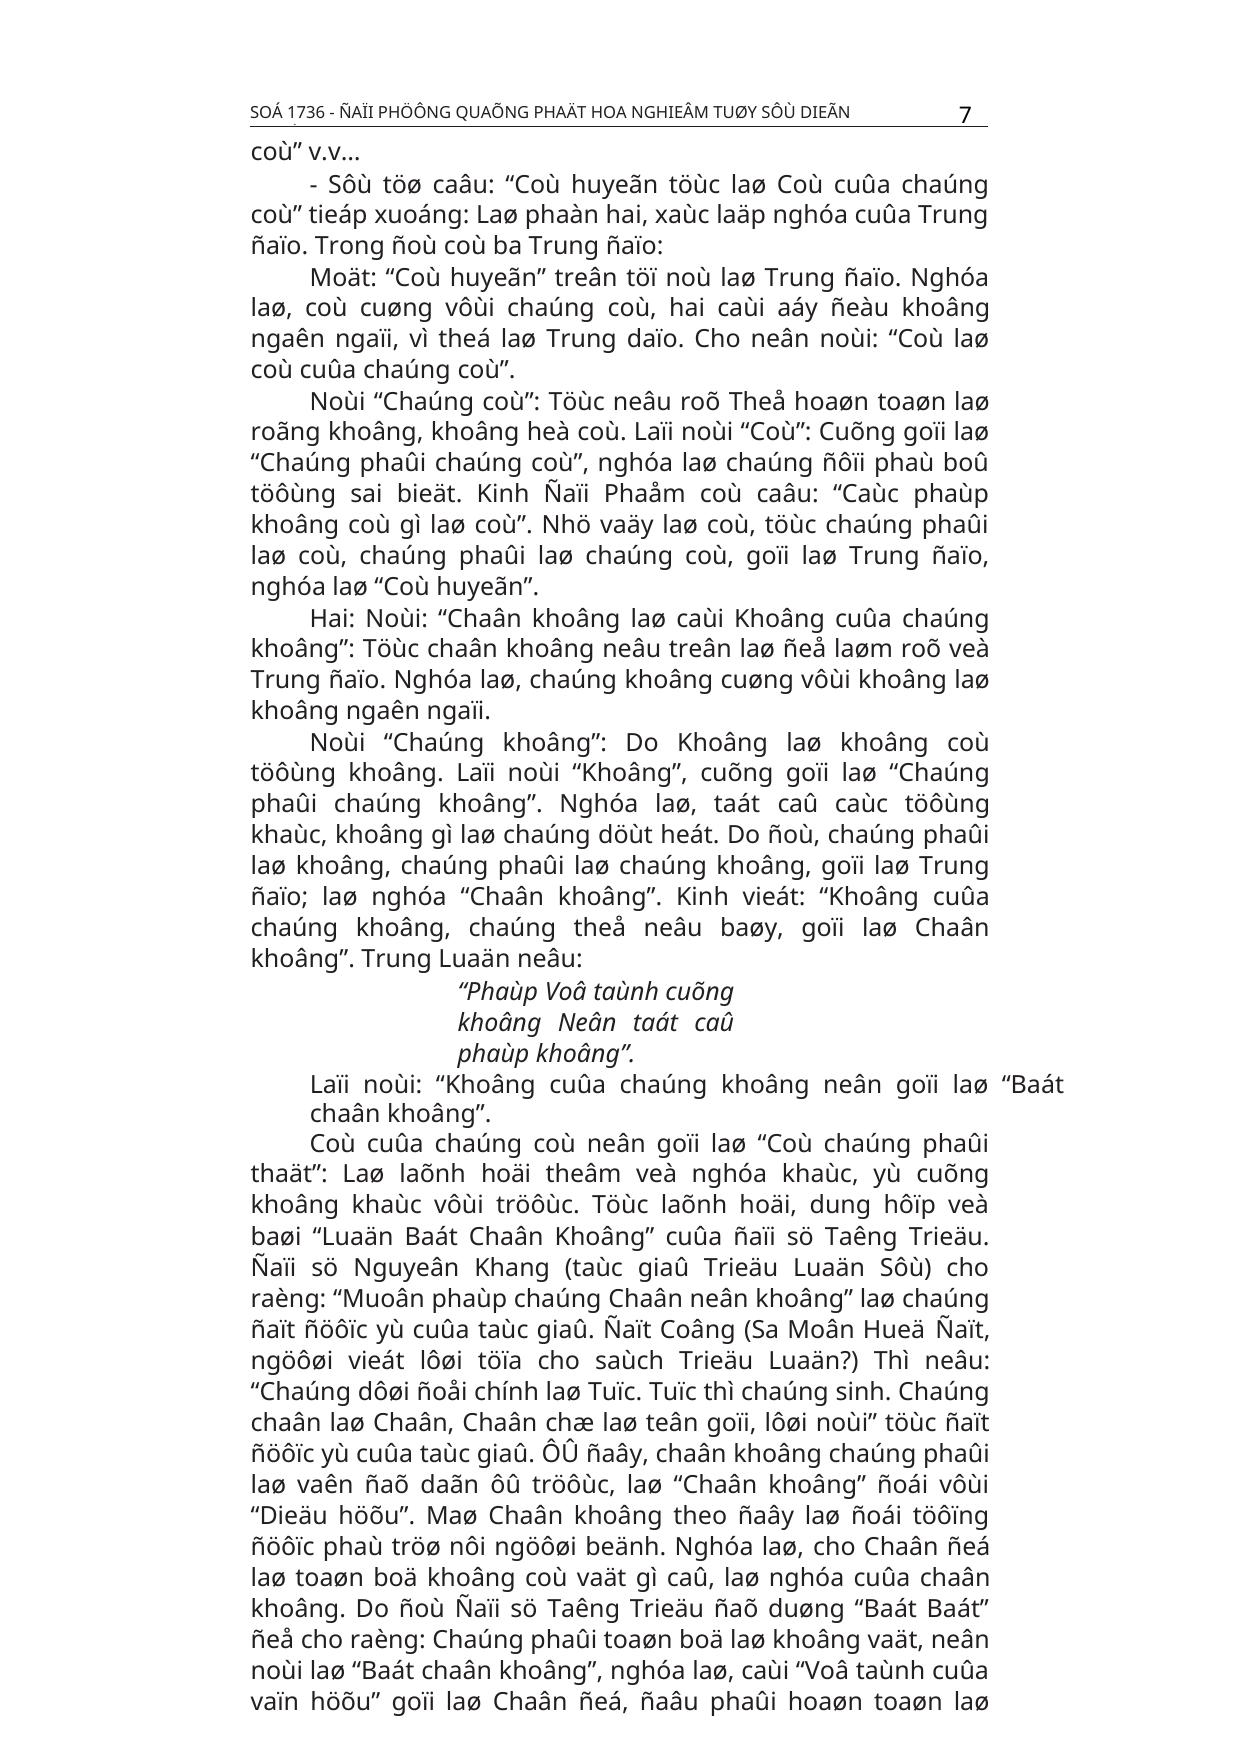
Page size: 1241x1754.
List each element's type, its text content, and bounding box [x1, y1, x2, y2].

text - Sôù töø caâu: “Coù huyeãn töùc laø Coù cuûa chaúng coù” tieáp xuoáng: Laø phaàn hai, xaùc laäp nghóa cuûa Trung ñaïo. Trong ñoù coù ba Trung ñaïo: [250, 168, 990, 261]
text Moät: “Coù huyeãn” treân töï noù laø Trung ñaïo. Nghóa laø, coù cuøng vôùi chaúng coù, hai caùi aáy ñeàu khoâng ngaên ngaïi, vì theá laø Trung daïo. Cho neân noùi: “Coù laø coù cuûa chaúng coù”. [250, 261, 990, 386]
text Noùi “Chaúng khoâng”: Do Khoâng laø khoâng coù töôùng khoâng. Laïi noùi “Khoâng”, cuõng goïi laø “Chaúng phaûi chaúng khoâng”. Nghóa laø, taát caû caùc töôùng khaùc, khoâng gì laø chaúng döùt heát. Do ñoù, chaúng phaûi laø khoâng, chaúng phaûi laø chaúng khoâng, goïi laø Trung ñaïo; laø nghóa “Chaân khoâng”. Kinh vieát: “Khoâng cuûa chaúng khoâng, chaúng theå neâu baøy, goïi laø Chaân khoâng”. Trung Luaän neâu: [250, 727, 990, 975]
text coù” v.v… [250, 134, 1065, 167]
text “Phaùp Voâ taùnh cuõng khoâng Neân taát caû phaùp khoâng”. [457, 975, 734, 1070]
text Laïi noùi: “Khoâng cuûa chaúng khoâng neân goïi laø “Baát chaân khoâng”. [309, 1070, 1065, 1128]
text Noùi “Chaúng coù”: Töùc neâu roõ Theå hoaøn toaøn laø roãng khoâng, khoâng heà coù. Laïi noùi “Coù”: Cuõng goïi laø “Chaúng phaûi chaúng coù”, nghóa laø chaúng ñôïi phaù boû töôùng sai bieät. Kinh Ñaïi Phaåm coù caâu: “Caùc phaùp khoâng coù gì laø coù”. Nhö vaäy laø coù, töùc chaúng phaûi laø coù, chaúng phaûi laø chaúng coù, goïi laø Trung ñaïo, nghóa laø “Coù huyeãn”. [250, 386, 990, 603]
text Hai: Noùi: “Chaân khoâng laø caùi Khoâng cuûa chaúng khoâng”: Töùc chaân khoâng neâu treân laø ñeå laøm roõ veà Trung ñaïo. Nghóa laø, chaúng khoâng cuøng vôùi khoâng laø khoâng ngaên ngaïi. [250, 603, 990, 727]
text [250, 1128, 990, 1718]
